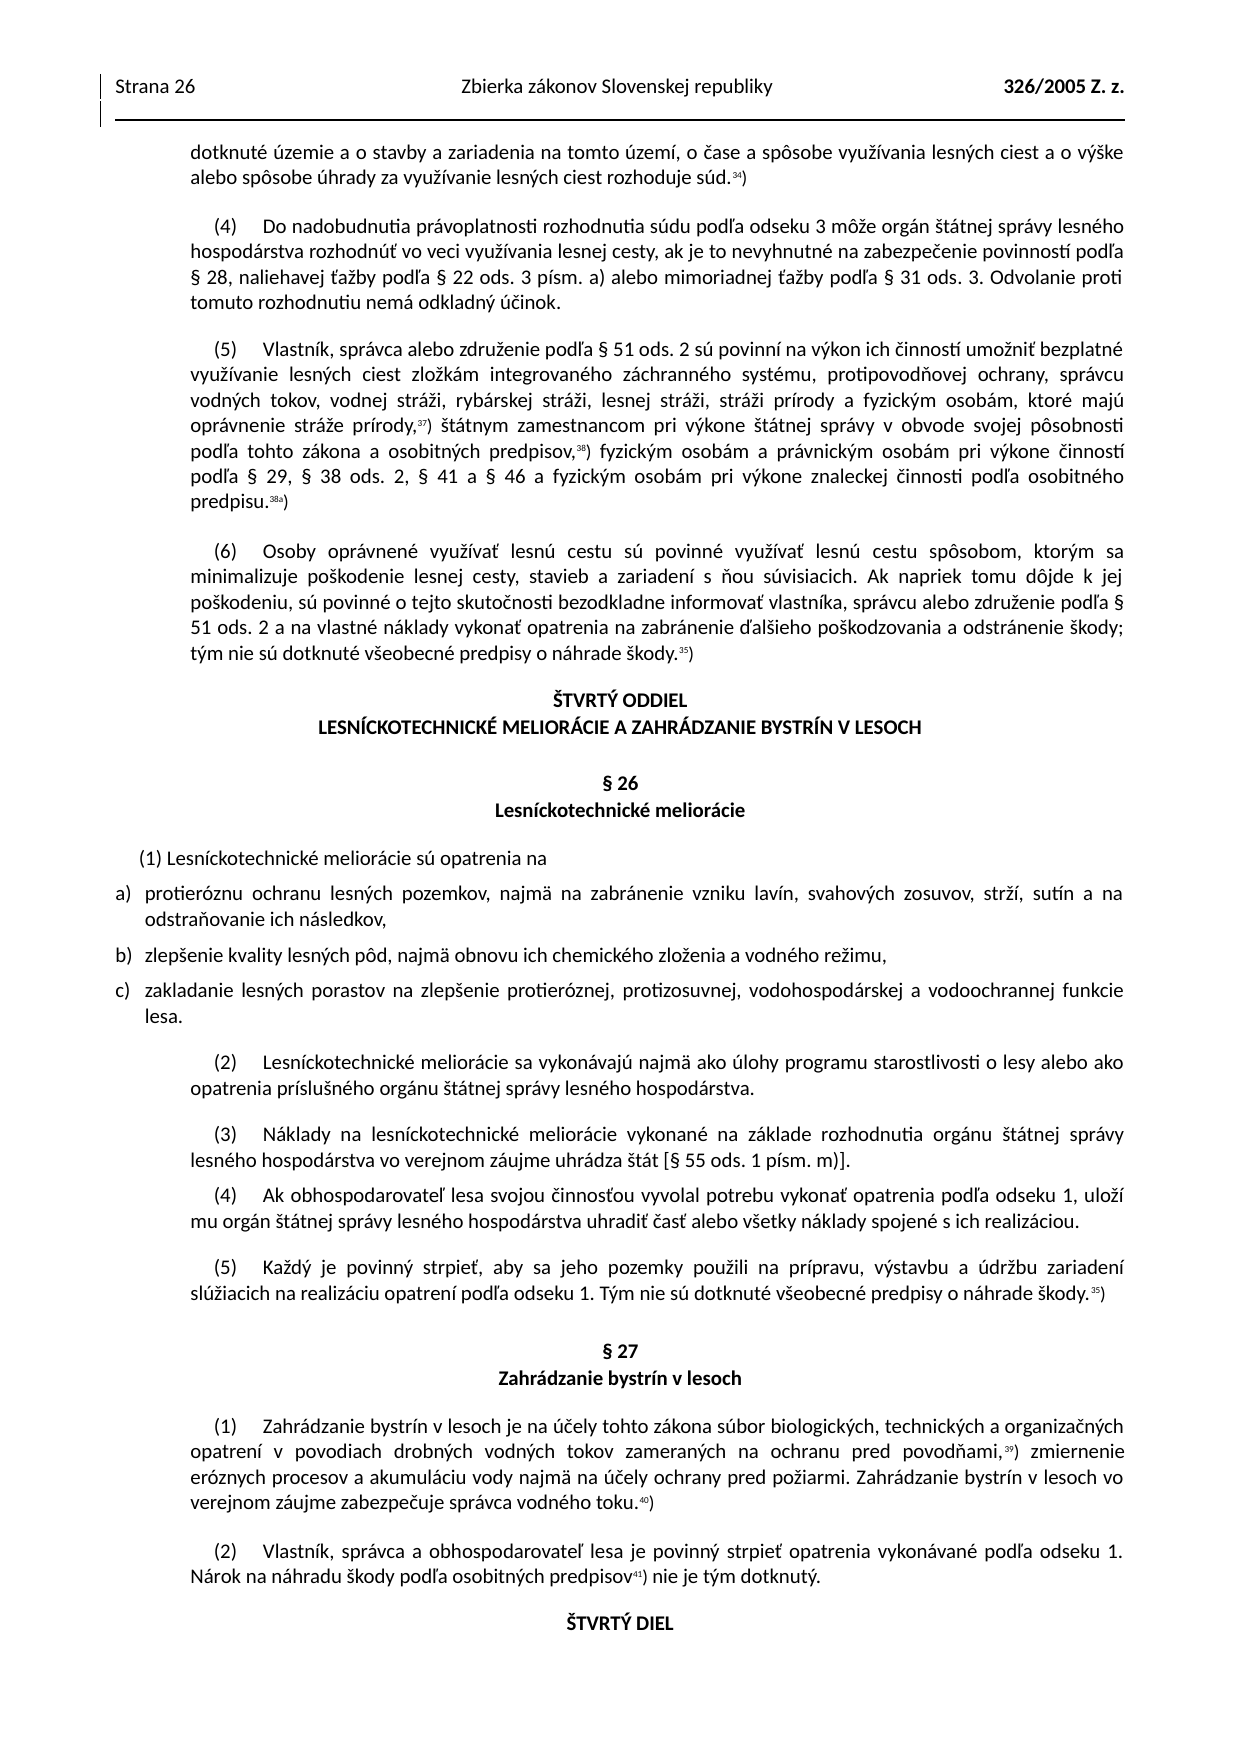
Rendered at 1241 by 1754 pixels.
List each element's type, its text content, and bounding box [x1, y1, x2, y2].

text LESNÍCKOTECHNICKÉ MELIORÁCIE A ZAHRÁDZANIE BYSTRÍN V LESOCH [124, 714, 1116, 740]
text § 26 [124, 770, 1116, 795]
list Vlastník, správca alebo združenie podľa § 51 ods. 2 sú povinní na výkon ich činností umožniť bezplatné využívanie lesných ciest zložkám integrovaného záchranného systému, protipovodňovej ochrany, správcu vodných tokov, vodnej stráži, rybárskej stráži, lesnej stráži, stráži prírody a fyzickým osobám, ktoré majú oprávnenie stráže prírody,37) štátnym zamestnancom pri výkone štátnej správy v obvode svojej pôsobnosti podľa tohto zákona a osobitných predpisov,38) fyzickým osobám a právnickým osobám pri výkone činností podľa § 29, § 38 ods. 2, § 41 a § 46 a fyzickým osobám pri výkone znaleckej činnosti podľa osobitného predpisu.38a) [190, 336, 1125, 514]
text ŠTVRTÝ ODDIEL [124, 687, 1116, 712]
list Každý je povinný strpieť, aby sa jeho pozemky použili na prípravu, výstavbu a údržbu zariadení slúžiacich na realizáciu opatrení podľa odseku 1. Tým nie sú dotknuté všeobecné predpisy o náhrade škody.35) [190, 1254, 1125, 1305]
list Náklady na lesníckotechnické meliorácie vykonané na základe rozhodnutia orgánu štátnej správy lesného hospodárstva vo verejnom záujme uhrádza štát [§ 55 ods. 1 písm. m)]. [190, 1121, 1125, 1172]
list protieróznu ochranu lesných pozemkov, najmä na zabránenie vzniku lavín, svahových zosuvov, strží, sutín a na odstraňovanie ich následkov, [115, 881, 1125, 931]
list zakladanie lesných porastov na zlepšenie protieróznej, protizosuvnej, vodohospodárskej a vodoochrannej funkcie lesa. [115, 977, 1125, 1028]
list Do nadobudnutia právoplatnosti rozhodnutia súdu podľa odseku 3 môže orgán štátnej správy lesného hospodárstva rozhodnúť vo veci využívania lesnej cesty, ak je to nevyhnutné na zabezpečenie povinností podľa § 28, naliehavej ťažby podľa § 22 ods. 3 písm. a) alebo mimoriadnej ťažby podľa § 31 ods. 3. Odvolanie proti tomuto rozhodnutiu nemá odkladný účinok. [190, 213, 1125, 315]
list Ak obhospodarovateľ lesa svojou činnosťou vyvolal potrebu vykonať opatrenia podľa odseku 1, uloží mu orgán štátnej správy lesného hospodárstva uhradiť časť alebo všetky náklady spojené s ich realizáciou. [190, 1183, 1125, 1233]
text § 27 [124, 1338, 1116, 1363]
text Lesníckotechnické meliorácie [124, 797, 1116, 823]
text (1) Lesníckotechnické meliorácie sú opatrenia na [139, 845, 1125, 870]
list Zahrádzanie bystrín v lesoch je na účely tohto zákona súbor biologických, technických a organizačných opatrení v povodiach drobných vodných tokov zameraných na ochranu pred povodňami,39) zmiernenie eróznych procesov a akumuláciu vody najmä na účely ochrany pred požiarmi. Zahrádzanie bystrín v lesoch vo verejnom záujme zabezpečuje správca vodného toku.40) [190, 1413, 1125, 1515]
text Zahrádzanie bystrín v lesoch [124, 1365, 1116, 1391]
list Vlastník, správca a obhospodarovateľ lesa je povinný strpieť opatrenia vykonávané podľa odseku 1. Nárok na náhradu škody podľa osobitných predpisov41) nie je tým dotknutý. [190, 1538, 1125, 1589]
list Lesníckotechnické meliorácie sa vykonávajú najmä ako úlohy programu starostlivosti o lesy alebo ako opatrenia príslušného orgánu štátnej správy lesného hospodárstva. [190, 1049, 1125, 1100]
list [190, 139, 1125, 190]
text ŠTVRTÝ DIEL [124, 1610, 1116, 1635]
list Osoby oprávnené využívať lesnú cestu sú povinné využívať lesnú cestu spôsobom, ktorým sa minimalizuje poškodenie lesnej cesty, stavieb a zariadení s ňou súvisiacich. Ak napriek tomu dôjde k jej poškodeniu, sú povinné o tejto skutočnosti bezodkladne informovať vlastníka, správcu alebo združenie podľa § 51 ods. 2 a na vlastné náklady vykonať opatrenia na zabránenie ďalšieho poškodzovania a odstránenie škody; tým nie sú dotknuté všeobecné predpisy o náhrade škody.35) [190, 538, 1125, 665]
list zlepšenie kvality lesných pôd, najmä obnovu ich chemického zloženia a vodného režimu, [115, 942, 1125, 967]
